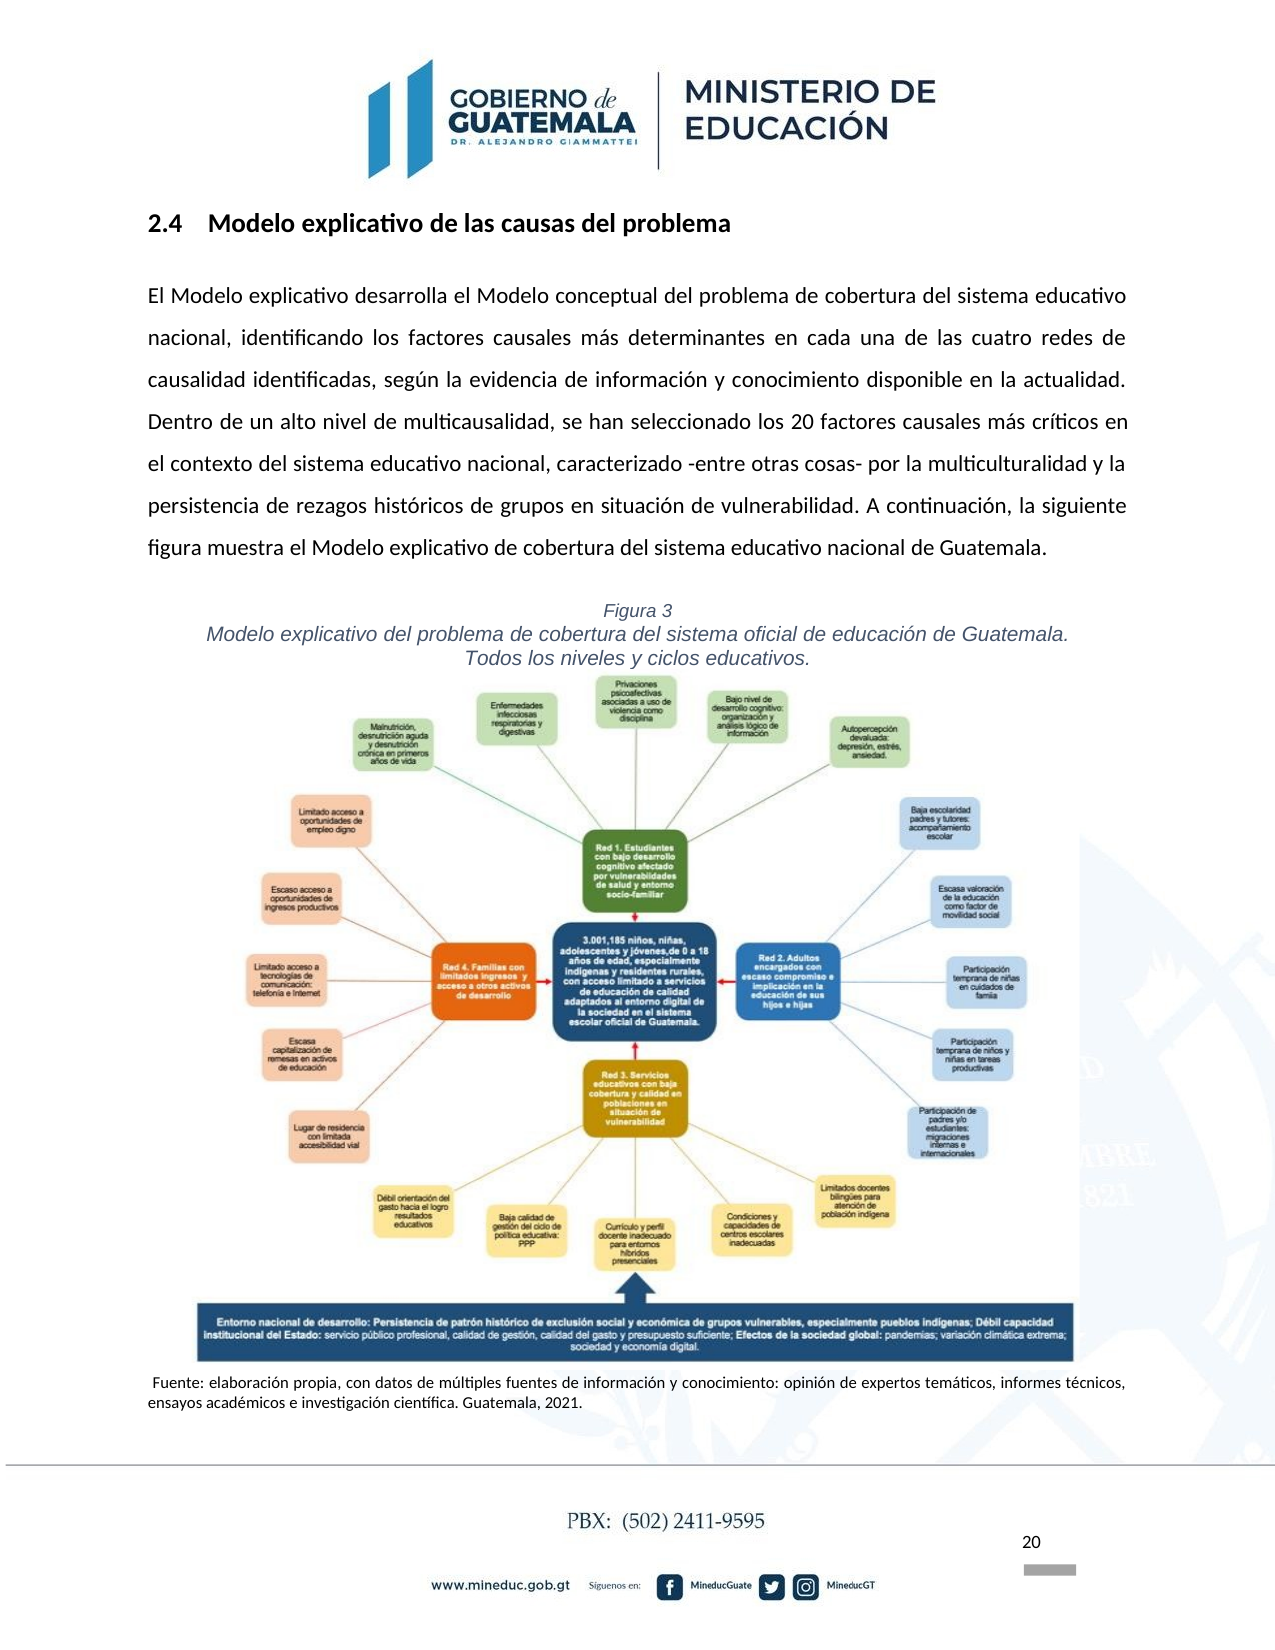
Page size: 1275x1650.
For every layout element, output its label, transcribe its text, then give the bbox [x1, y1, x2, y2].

text El Modelo explicativo desarrolla el Modelo conceptual del problema de cobertura del sistema educativo nacional, identificando los factores causales más determinantes en cada una de las cuatro redes de causalidad identificadas, según la evidencia de información y conocimiento disponible en la actualidad. Dentro de un alto nivel de multicausalidad, se han seleccionado los 20 factores causales más críticos en el contexto del sistema educativo nacional, caracterizado -entre otras cosas- por la multiculturalidad y la persistencia de rezagos históricos de grupos en situación de vulnerabilidad. A continuación, la siguiente figura muestra el Modelo explicativo de cobertura del sistema educativo nacional de Guatemala. [148, 281, 1128, 561]
subtitle Modelo explicativo de las causas del problema [148, 206, 1194, 239]
picture [5, 48, 1275, 1607]
text Modelo explicativo del problema de cobertura del sistema oficial de educación de Guatemala. [206, 621, 1069, 645]
text Figura 3 [217, 600, 1058, 621]
text Fuente: elaboración propia, con datos de múltiples fuentes de información y conocimiento: opinión de expertos temáticos, informes técnicos, ensayos académicos e investigación científica. Guatemala, 2021. [148, 1372, 1128, 1413]
text Todos los niveles y ciclos educativos. [217, 645, 1058, 669]
text 20 [81, 1524, 1041, 1553]
